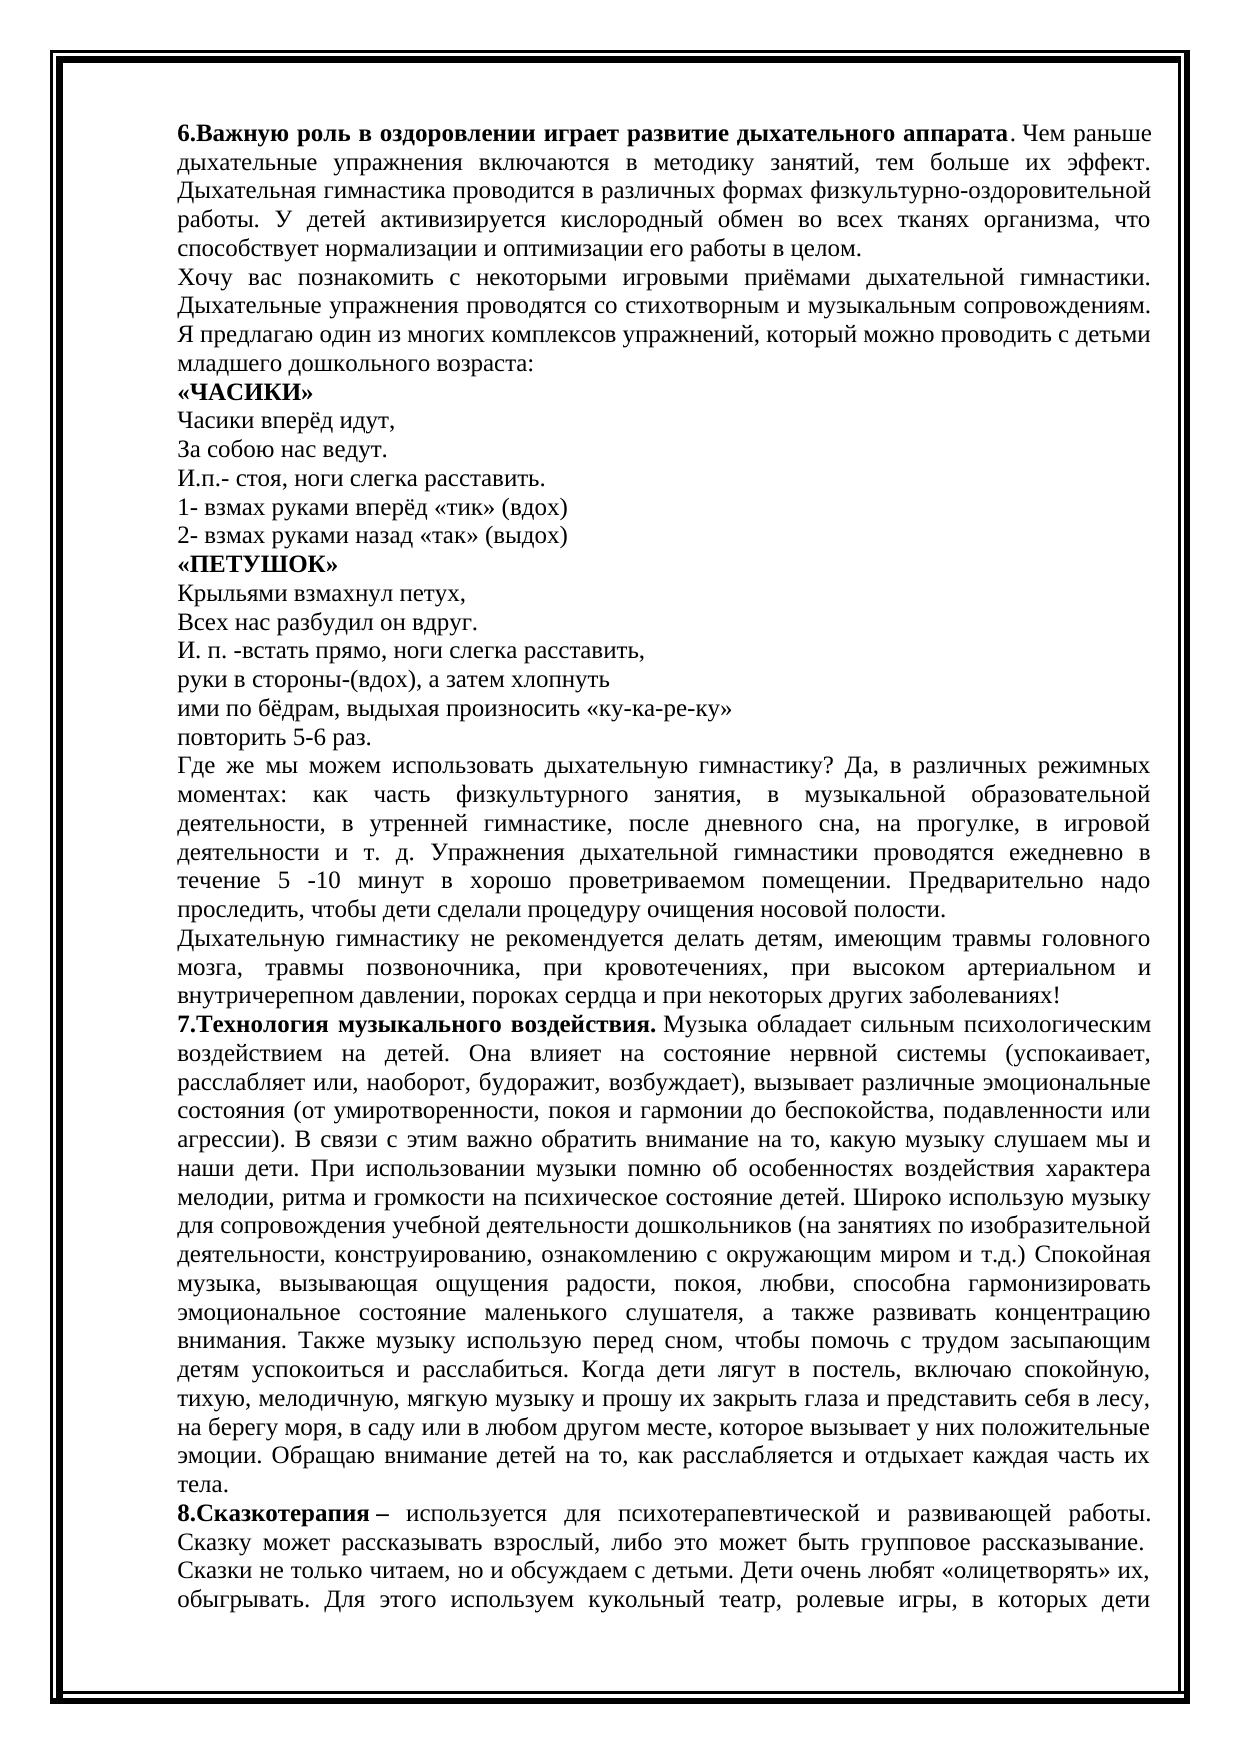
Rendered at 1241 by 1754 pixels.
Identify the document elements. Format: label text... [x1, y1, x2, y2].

text Крыльями взмахнул петух, [177, 578, 1152, 607]
text 6.Важную роль в оздоровлении играет развитие дыхательного аппарата. Чем раньше дыхательные упражнения включаются в методику занятий, тем больше их эффект. Дыхательная гимнастика проводится в различных формах физкультурно-оздоровительной работы. У детей активизируется кислородный обмен во всех тканях организма, что способствует нормализации и оптимизации его работы в целом. [177, 118, 1152, 262]
text Часики вперёд идут, [177, 406, 1152, 434]
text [177, 1498, 1152, 1613]
text Дыхательную гимнастику не рекомендуется делать детям, имеющим травмы головного мозга, травмы позвоночника, при кровотечениях, при высоком артериальном и внутричерепном давлении, пороках сердца и при некоторых других заболеваниях! [177, 923, 1152, 1009]
text За собою нас ведут. [177, 434, 1152, 463]
text Всех нас разбудил он вдруг. [177, 607, 1152, 636]
text 2- взмах руками назад «так» (выдох) [177, 521, 1152, 549]
text «ЧАСИКИ» [177, 377, 1152, 406]
text 1- взмах руками вперёд «тик» (вдох) [177, 492, 1152, 521]
text повторить 5-6 раз. [177, 722, 1152, 751]
text руки в стороны-(вдох), а затем хлопнуть [177, 664, 1152, 693]
text Где же мы можем использовать дыхательную гимнастику? Да, в различных режимных моментах: как часть физкультурного занятия, в музыкальной образовательной деятельности, в утренней гимнастике, после дневного сна, на прогулке, в игровой деятельности и т. д. Упражнения дыхательной гимнастики проводятся ежедневно в течение 5 -10 минут в хорошо проветриваемом помещении. Предварительно надо проследить, чтобы дети сделали процедуру очищения носовой полости. [177, 751, 1152, 923]
text 7.Технология музыкального воздействия. Музыка обладает сильным психологическим воздействием на детей. Она влияет на состояние нервной системы (успокаивает, расслабляет или, наоборот, будоражит, возбуждает), вызывает различные эмоциональные состояния (от умиротворенности, покоя и гармонии до беспокойства, подавленности или агрессии). В связи с этим важно обратить внимание на то, какую музыку слушаем мы и наши дети. При использовании музыки помню об особенностях воздействия характера мелодии, ритма и громкости на психическое состояние детей. Широко использую музыку для сопровождения учебной деятельности дошкольников (на занятиях по изобразительной деятельности, конструированию, ознакомлению с окружающим миром и т.д.) Спокойная музыка, вызывающая ощущения радости, покоя, любви, способна гармонизировать эмоциональное состояние маленького слушателя, а также развивать концентрацию внимания. Также музыку использую перед сном, чтобы помочь с трудом засыпающим детям успокоиться и расслабиться. Когда дети лягут в постель, включаю спокойную, тихую, мелодичную, мягкую музыку и прошу их закрыть глаза и представить себя в лесу, на берегу моря, в саду или в любом другом месте, которое вызывает у них положительные эмоции. Обращаю внимание детей на то, как расслабляется и отдыхает каждая часть их тела. [177, 1009, 1152, 1498]
text И.п.- стоя, ноги слегка расставить. [177, 463, 1152, 492]
text Хочу вас познакомить с некоторыми игровыми приёмами дыхательной гимнастики. Дыхательные упражнения проводятся со стихотворным и музыкальным сопровождениям. Я предлагаю один из многих комплексов упражнений, который можно проводить с детьми младшего дошкольного возраста: [177, 262, 1152, 377]
text «ПЕТУШОК» [177, 549, 1152, 578]
text И. п. -встать прямо, ноги слегка расставить, [177, 636, 1152, 664]
text ими по бёдрам, выдыхая произносить «ку-ка-ре-ку» [177, 693, 1152, 722]
